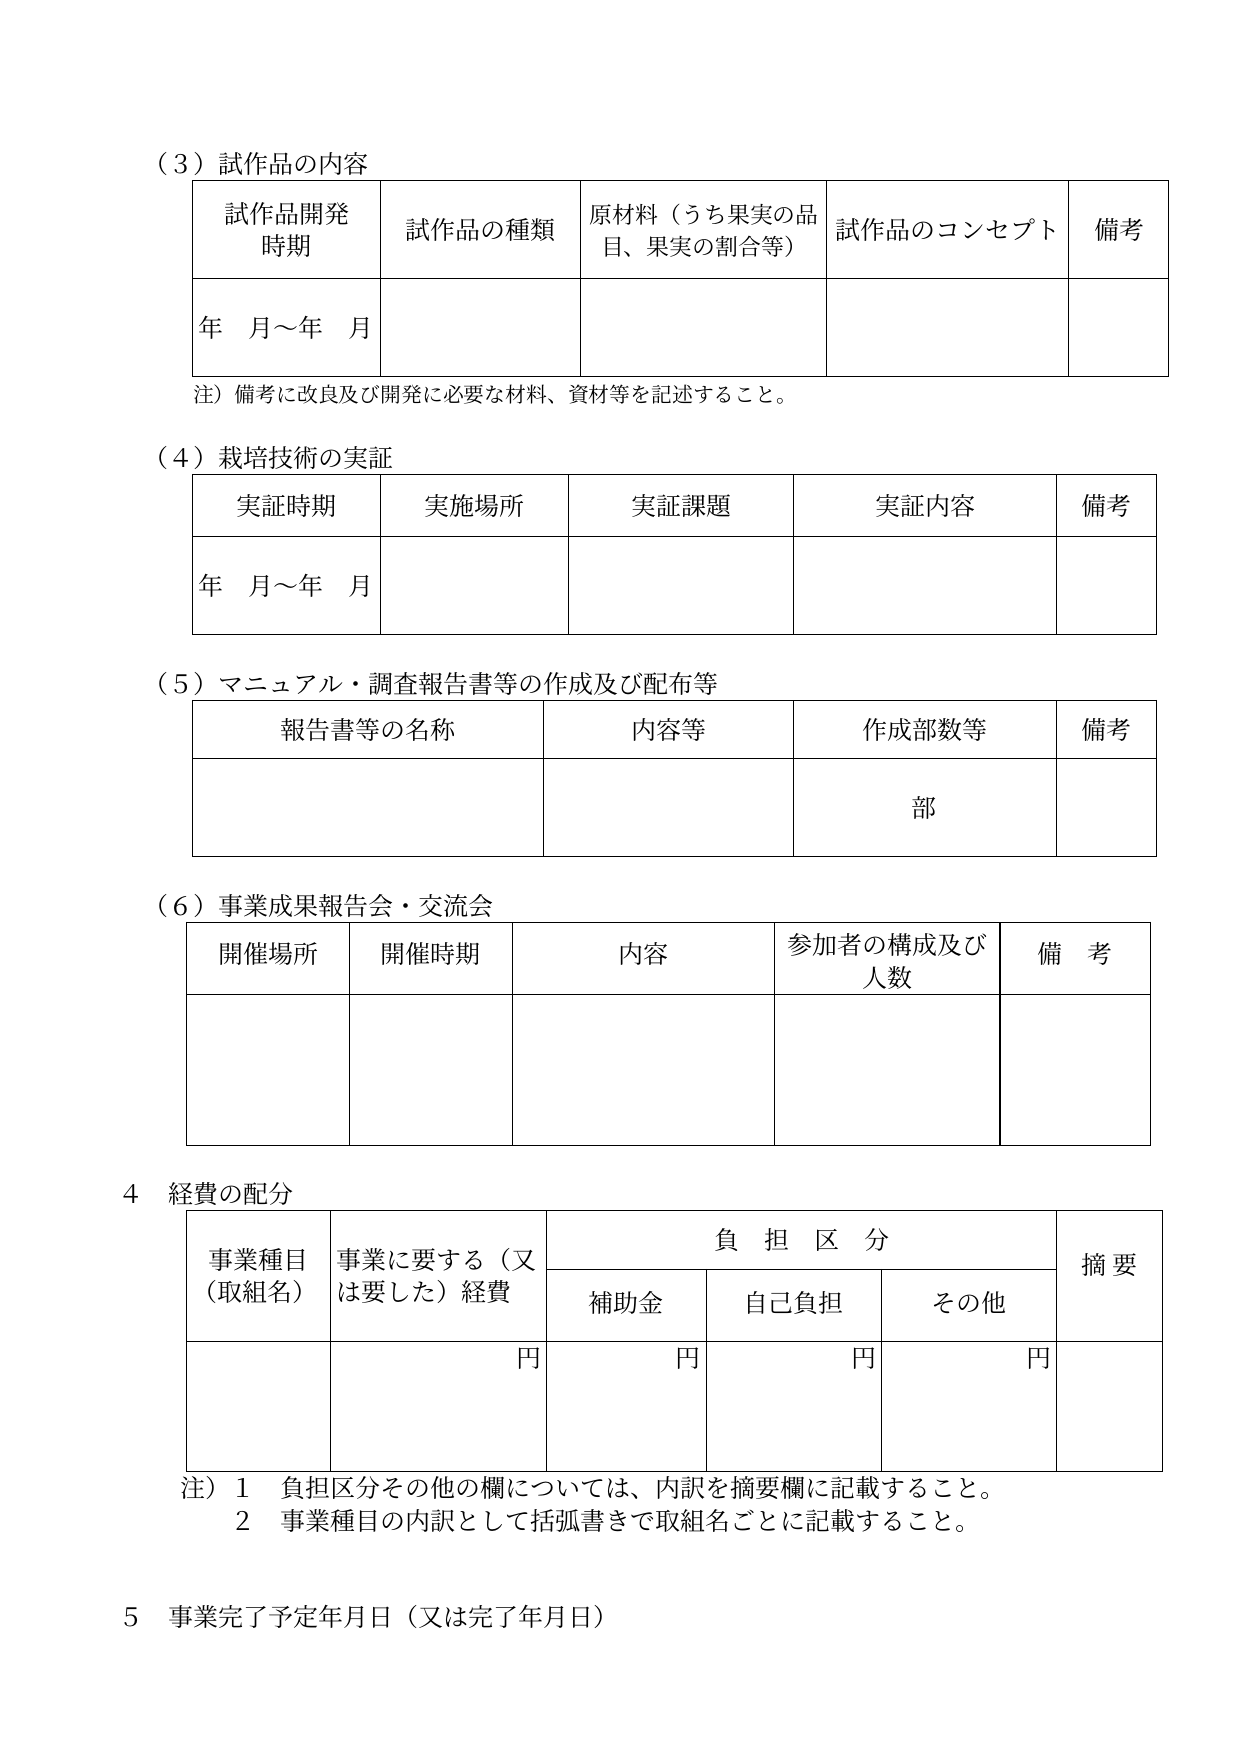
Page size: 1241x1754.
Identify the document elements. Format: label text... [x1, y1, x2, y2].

table_cell 円 [547, 1342, 706, 1471]
table_cell 年 月～年 月 [193, 537, 380, 634]
table_cell [1001, 995, 1150, 1145]
text （５）マニュアル・調査報告書等の作成及び配布等 [143, 667, 1122, 700]
table_cell 円 [882, 1342, 1056, 1471]
table_cell [1057, 537, 1156, 634]
table_cell [794, 537, 1056, 634]
table_cell [381, 537, 568, 634]
text （６）事業成果報告会・交流会 [143, 889, 1122, 922]
table_header 参加者の構成及び人数 [775, 923, 999, 993]
text 注）備考に改良及び開発に必要な材料、資材等を記述すること。 [193, 377, 1122, 409]
table_header 開催場所 [187, 923, 349, 993]
table_cell 補助金 [547, 1270, 706, 1341]
table_header 試作品の種類 [381, 181, 580, 278]
table_cell [827, 279, 1068, 376]
table_header 実証内容 [794, 475, 1056, 536]
table_cell [513, 995, 774, 1145]
table_cell 年 月～年 月 [193, 279, 380, 376]
table_cell [1069, 279, 1168, 376]
table_header 事業種目 （取組名） [187, 1211, 330, 1341]
table_header 摘 要 [1057, 1211, 1162, 1341]
table_cell 自己負担 [707, 1270, 881, 1341]
table_header 実証課題 [569, 475, 793, 536]
table_cell 円 [331, 1342, 546, 1471]
text 注）１ 負担区分その他の欄については、内訳を摘要欄に記載すること。 [180, 1472, 1122, 1504]
table_cell [1057, 1342, 1162, 1471]
table_cell [187, 1342, 330, 1471]
table_header 報告書等の名称 [193, 701, 543, 758]
text （３）試作品の内容 [143, 148, 1122, 180]
table_cell [581, 279, 826, 376]
table_header 内容等 [544, 701, 793, 758]
table_header 事業に要する（又は要した）経費 [331, 1211, 546, 1341]
table_cell その他 [882, 1270, 1056, 1341]
table_header 開催時期 [350, 923, 512, 993]
table_header 原材料（うち果実の品目、果実の割合等） [581, 181, 826, 278]
table_cell [381, 279, 580, 376]
text ２ 事業種目の内訳として括弧書きで取組名ごとに記載すること。 [230, 1504, 1122, 1536]
table_header 負 担 区 分 [547, 1211, 1056, 1269]
table_header 試作品開発 時期 [193, 181, 380, 278]
table_header 備考 [1069, 181, 1168, 278]
table_header 実証時期 [193, 475, 380, 536]
text ５ 事業完了予定年月日（又は完了年月日） [118, 1601, 1122, 1633]
table_cell [187, 995, 349, 1145]
text （４）栽培技術の実証 [143, 441, 1122, 474]
table_header 備考 [1057, 475, 1156, 536]
table_cell [350, 995, 512, 1145]
table_cell [775, 995, 999, 1145]
table_cell 部 [794, 759, 1056, 856]
text ４ 経費の配分 [118, 1178, 1122, 1210]
table_header 作成部数等 [794, 701, 1056, 758]
table_cell [1057, 759, 1156, 856]
table_header 内容 [513, 923, 774, 993]
table_cell [569, 537, 793, 634]
table_header 試作品のコンセプト [827, 181, 1068, 278]
table_header 実施場所 [381, 475, 568, 536]
table_header 備 考 [1001, 923, 1150, 993]
table_cell [193, 759, 543, 856]
table_header 備考 [1057, 701, 1156, 758]
table_cell 円 [707, 1342, 881, 1471]
table_cell [544, 759, 793, 856]
